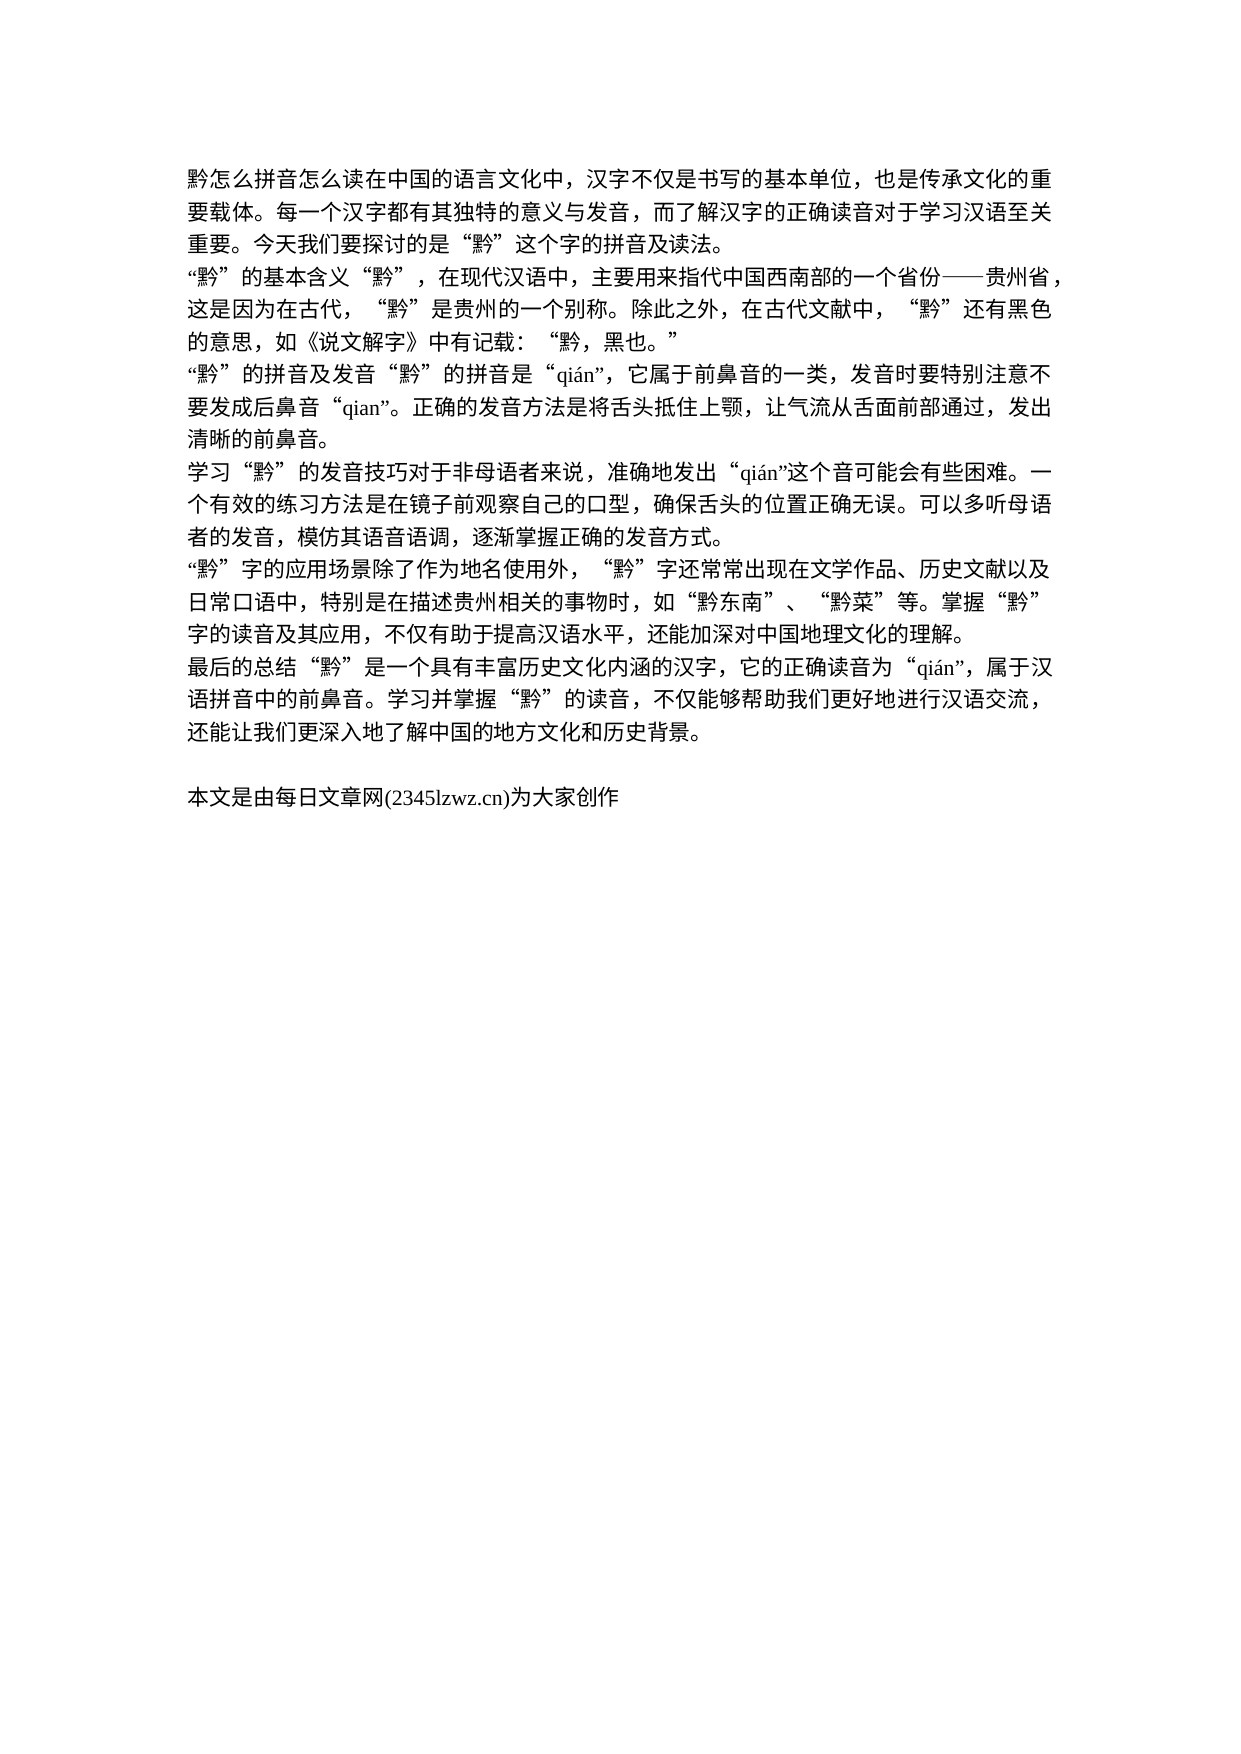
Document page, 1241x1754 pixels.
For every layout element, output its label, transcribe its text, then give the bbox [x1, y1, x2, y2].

text 最后的总结“黔”是一个具有丰富历史文化内涵的汉字，它的正确读音为“qián”，属于汉语拼音中的前鼻音。学习并掌握“黔”的读音，不仅能够帮助我们更好地进行汉语交流，还能让我们更深入地了解中国的地方文化和历史背景。 [187, 649, 1053, 747]
text “黔”的基本含义“黔”，在现代汉语中，主要用来指代中国西南部的一个省份——贵州省，这是因为在古代，“黔”是贵州的一个别称。除此之外，在古代文献中，“黔”还有黑色的意思，如《说文解字》中有记载：“黔，黑也。” [187, 259, 1053, 357]
text “黔”字的应用场景除了作为地名使用外，“黔”字还常常出现在文学作品、历史文献以及日常口语中，特别是在描述贵州相关的事物时，如“黔东南”、“黔菜”等。掌握“黔”字的读音及其应用，不仅有助于提高汉语水平，还能加深对中国地理文化的理解。 [187, 552, 1053, 649]
text 本文是由每日文章网(2345lzwz.cn)为大家创作 [187, 779, 1053, 812]
text “黔”的拼音及发音“黔”的拼音是“qián”，它属于前鼻音的一类，发音时要特别注意不要发成后鼻音“qian”。正确的发音方法是将舌头抵住上颚，让气流从舌面前部通过，发出清晰的前鼻音。 [187, 357, 1053, 454]
text 学习“黔”的发音技巧对于非母语者来说，准确地发出“qián”这个音可能会有些困难。一个有效的练习方法是在镜子前观察自己的口型，确保舌头的位置正确无误。可以多听母语者的发音，模仿其语音语调，逐渐掌握正确的发音方式。 [187, 454, 1053, 552]
text 黔怎么拼音怎么读在中国的语言文化中，汉字不仅是书写的基本单位，也是传承文化的重要载体。每一个汉字都有其独特的意义与发音，而了解汉字的正确读音对于学习汉语至关重要。今天我们要探讨的是“黔”这个字的拼音及读法。 [187, 162, 1053, 259]
